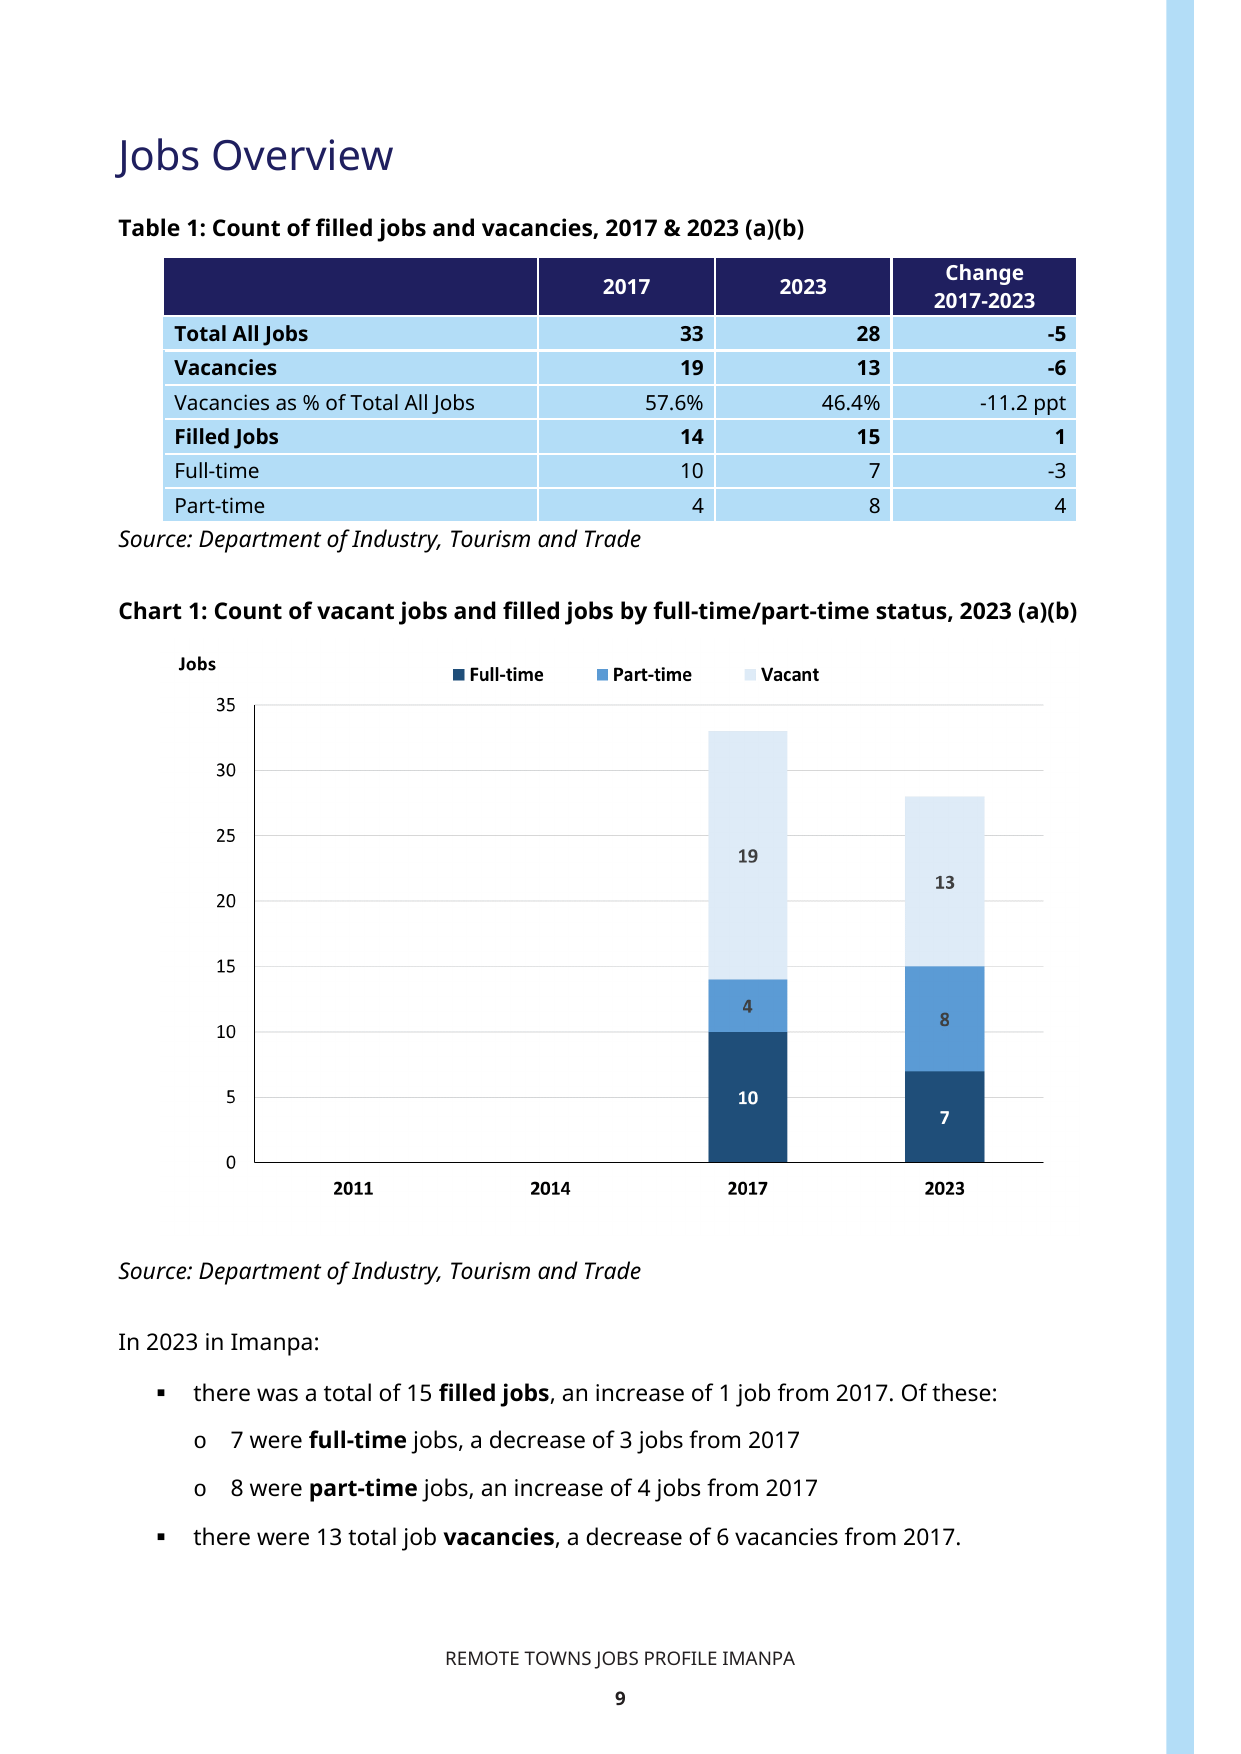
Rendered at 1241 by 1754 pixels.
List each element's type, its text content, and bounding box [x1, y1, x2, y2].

text In 2023 in Imanpa: [118, 1326, 1122, 1357]
table_cell Vacancies [163, 350, 537, 384]
table_cell 8 [716, 489, 890, 521]
table_cell Filled Jobs [163, 418, 537, 453]
table_cell 13 [716, 352, 890, 384]
table_header 2017 [539, 258, 714, 315]
table_cell 33 [539, 317, 714, 349]
text Source: Department of Industry, Tourism and Trade [118, 1255, 1122, 1286]
table_cell 19 [539, 352, 714, 384]
text 8 were part-time jobs, an increase of 4 jobs from 2017 [193, 1472, 1122, 1504]
table_cell Full-time [163, 453, 537, 487]
table_header 2023 [716, 258, 890, 315]
table_cell -5 [893, 317, 1076, 349]
text Source: Department of Industry, Tourism and Trade [118, 523, 1122, 555]
text Chart 1: Count of vacant jobs and filled jobs by full-time/part-time status, 2023 (a)(b) [118, 595, 1122, 626]
table_cell 46.4% [716, 386, 890, 418]
table_cell 28 [716, 317, 890, 349]
table_cell Part-time [163, 487, 537, 521]
table_cell 14 [539, 420, 714, 453]
text there was a total of 15 filled jobs, an increase of 1 job from 2017. Of these: [156, 1376, 1122, 1408]
text Table 1: Count of filled jobs and vacancies, 2017 & 2023 (a)(b) [118, 212, 1122, 244]
table_cell 7 [716, 455, 890, 487]
table_cell 4 [539, 489, 714, 521]
table_cell Vacancies as % of Total All Jobs [163, 384, 537, 418]
table_cell -6 [893, 352, 1076, 384]
table_cell 57.6% [539, 386, 714, 418]
table_header [164, 258, 537, 315]
table_cell 4 [893, 489, 1076, 521]
table_header Change 2017-2023 [893, 258, 1076, 315]
picture [160, 638, 1080, 1236]
table_cell Total All Jobs [163, 317, 537, 349]
table_cell 15 [716, 420, 890, 453]
text there were 13 total job vacancies, a decrease of 6 vacancies from 2017. [156, 1520, 1122, 1552]
text 7 were full-time jobs, a decrease of 3 jobs from 2017 [193, 1424, 1122, 1456]
table_cell 10 [539, 455, 714, 487]
table_cell 1 [893, 420, 1076, 453]
table_cell -11.2 ppt [893, 386, 1076, 418]
table_cell -3 [893, 455, 1076, 487]
subtitle Jobs Overview [118, 126, 1122, 183]
